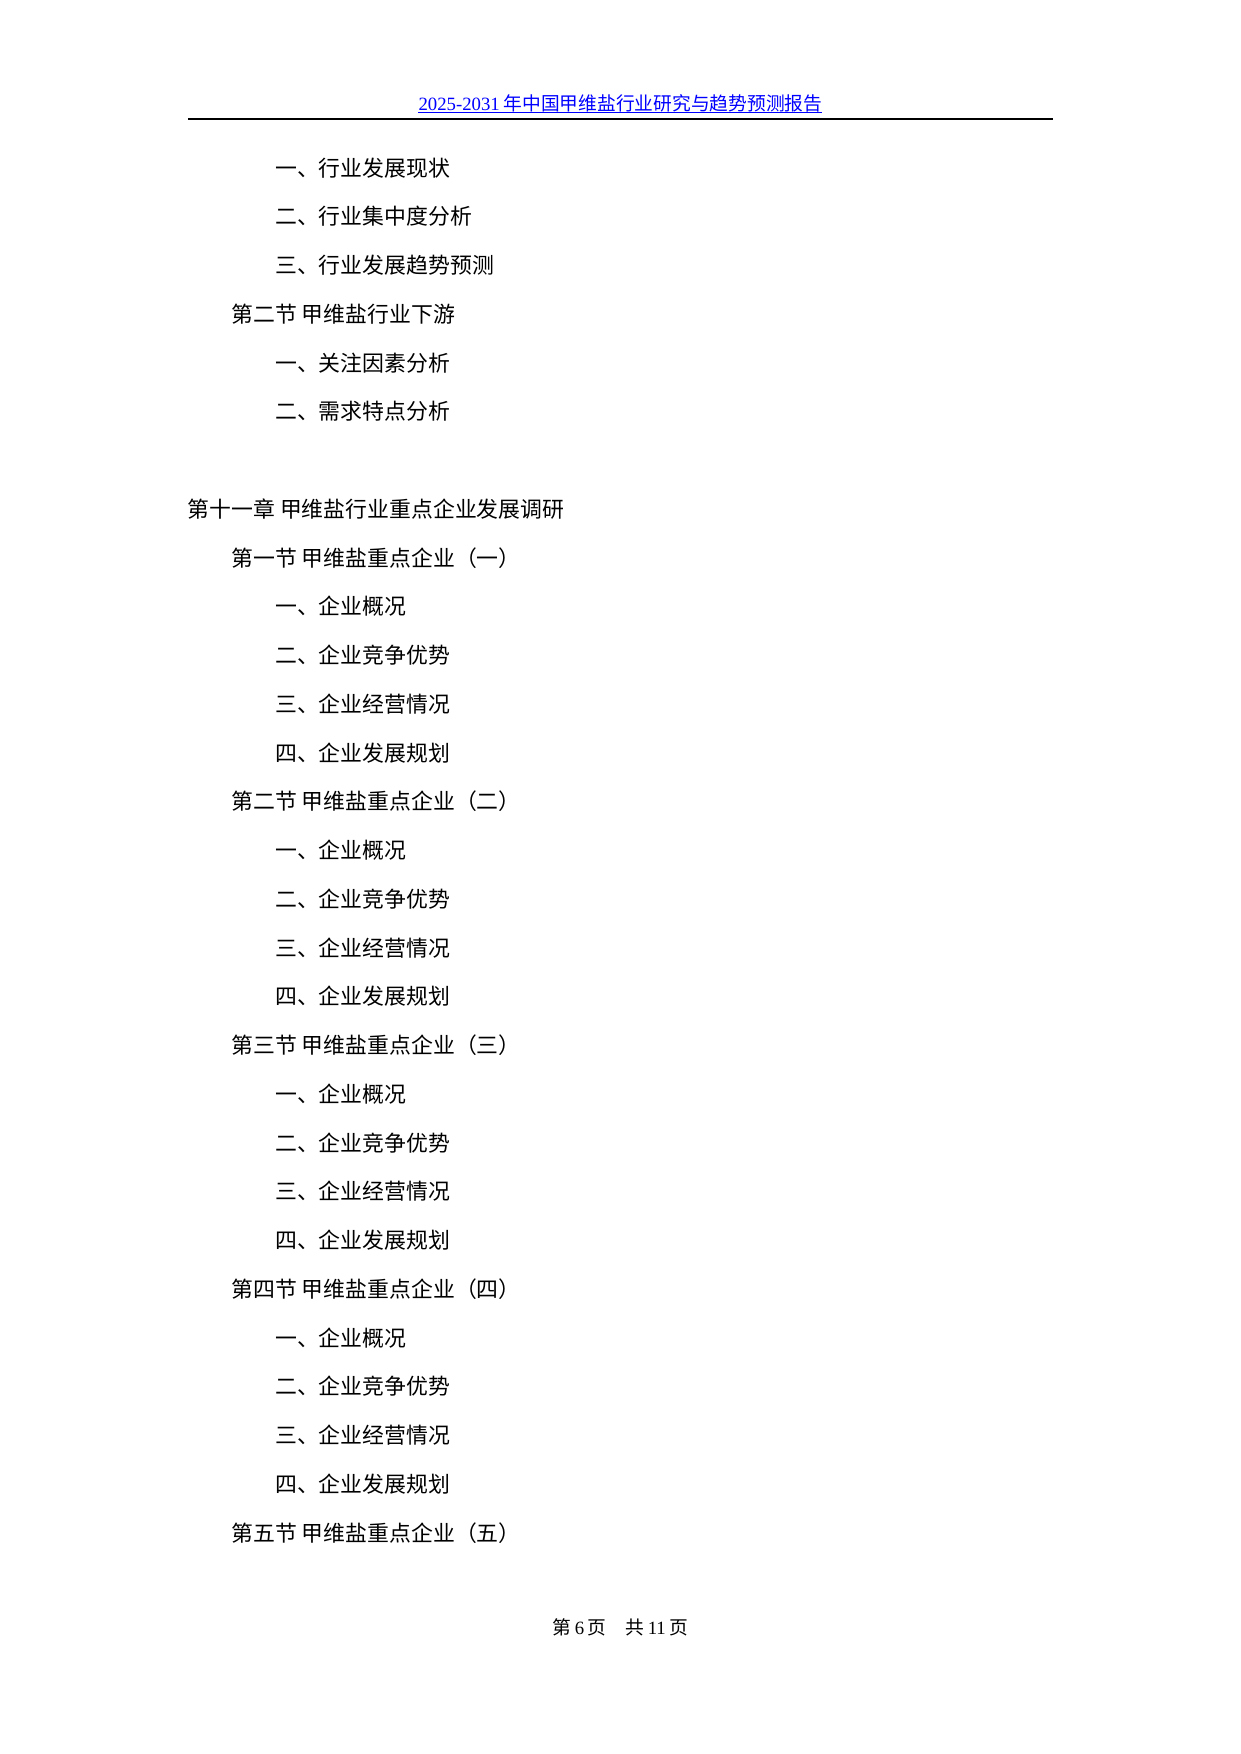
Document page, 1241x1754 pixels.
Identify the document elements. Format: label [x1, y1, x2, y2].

text [187, 150, 1053, 1548]
